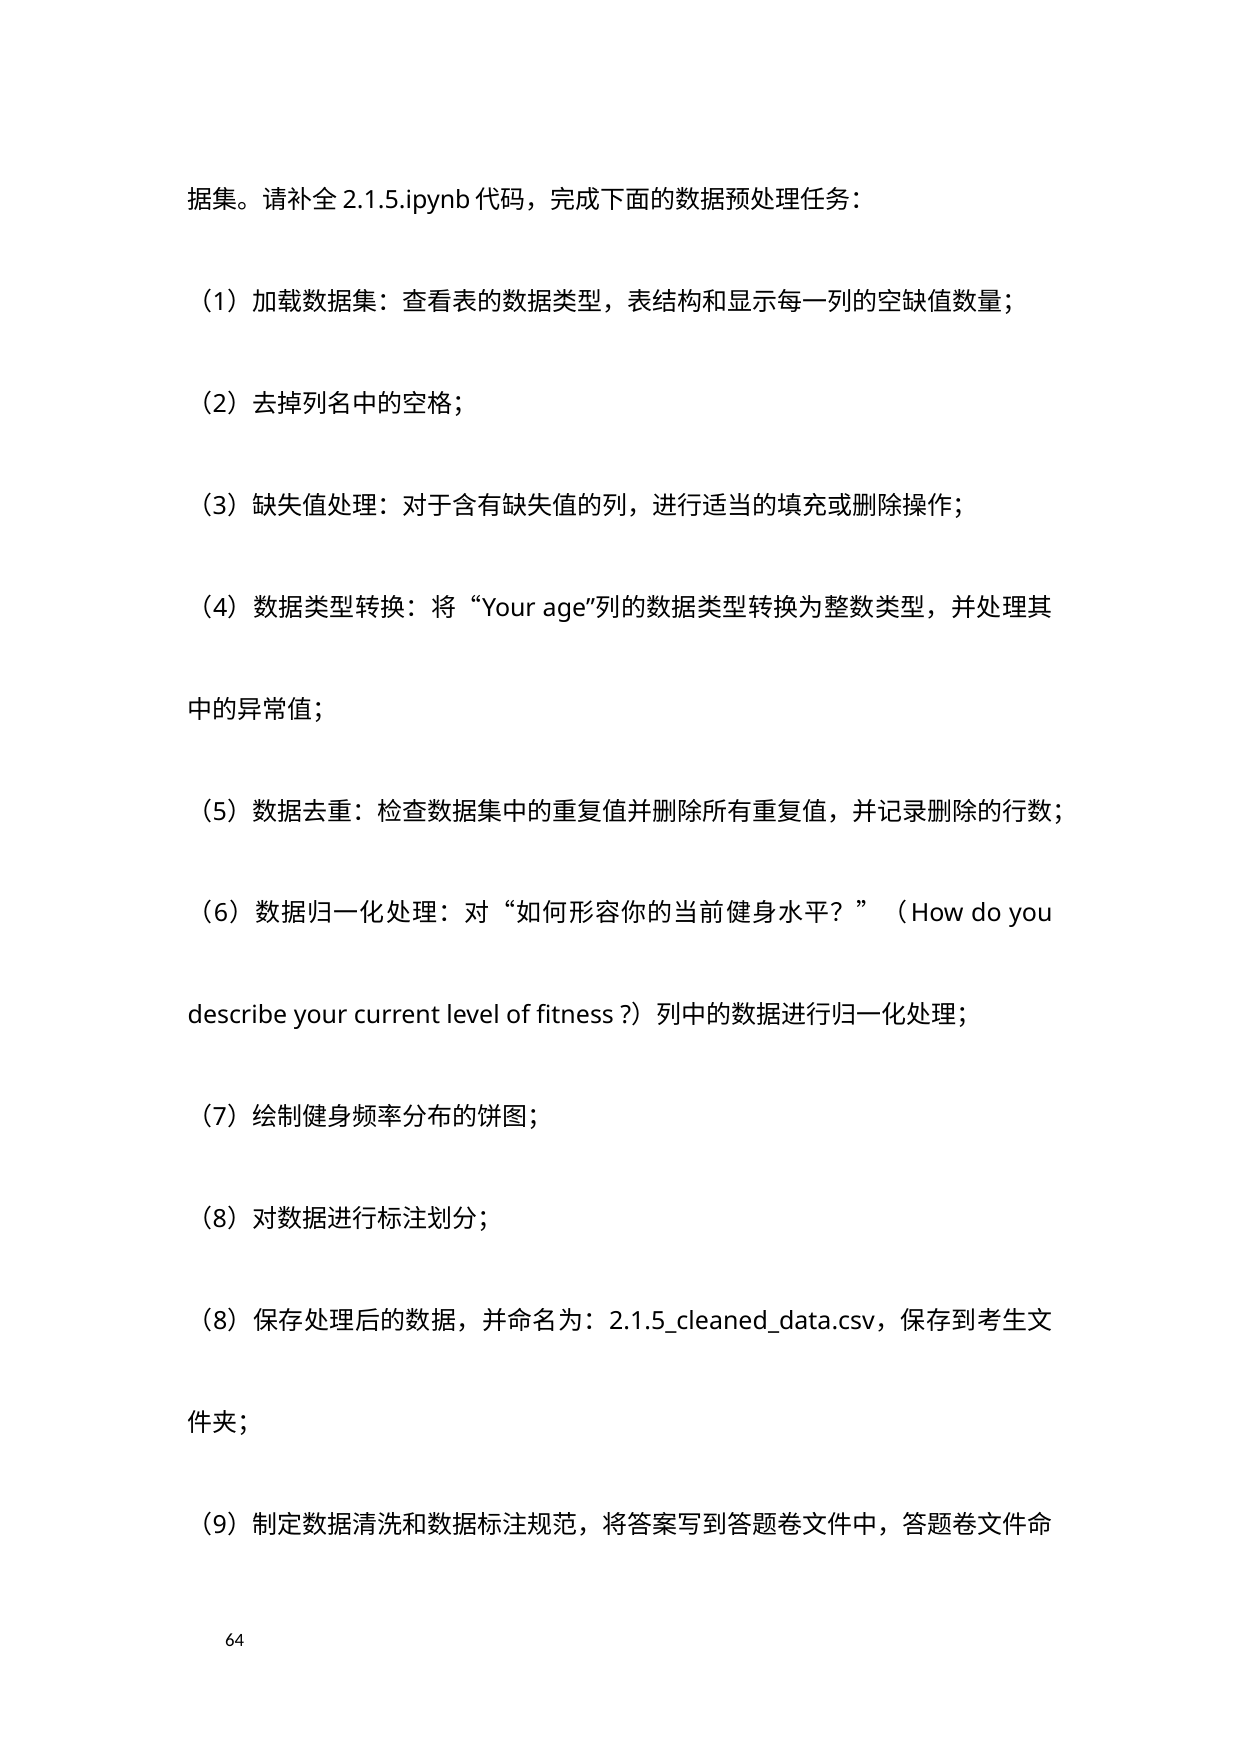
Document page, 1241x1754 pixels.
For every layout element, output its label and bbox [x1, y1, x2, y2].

text [187, 164, 1053, 1556]
